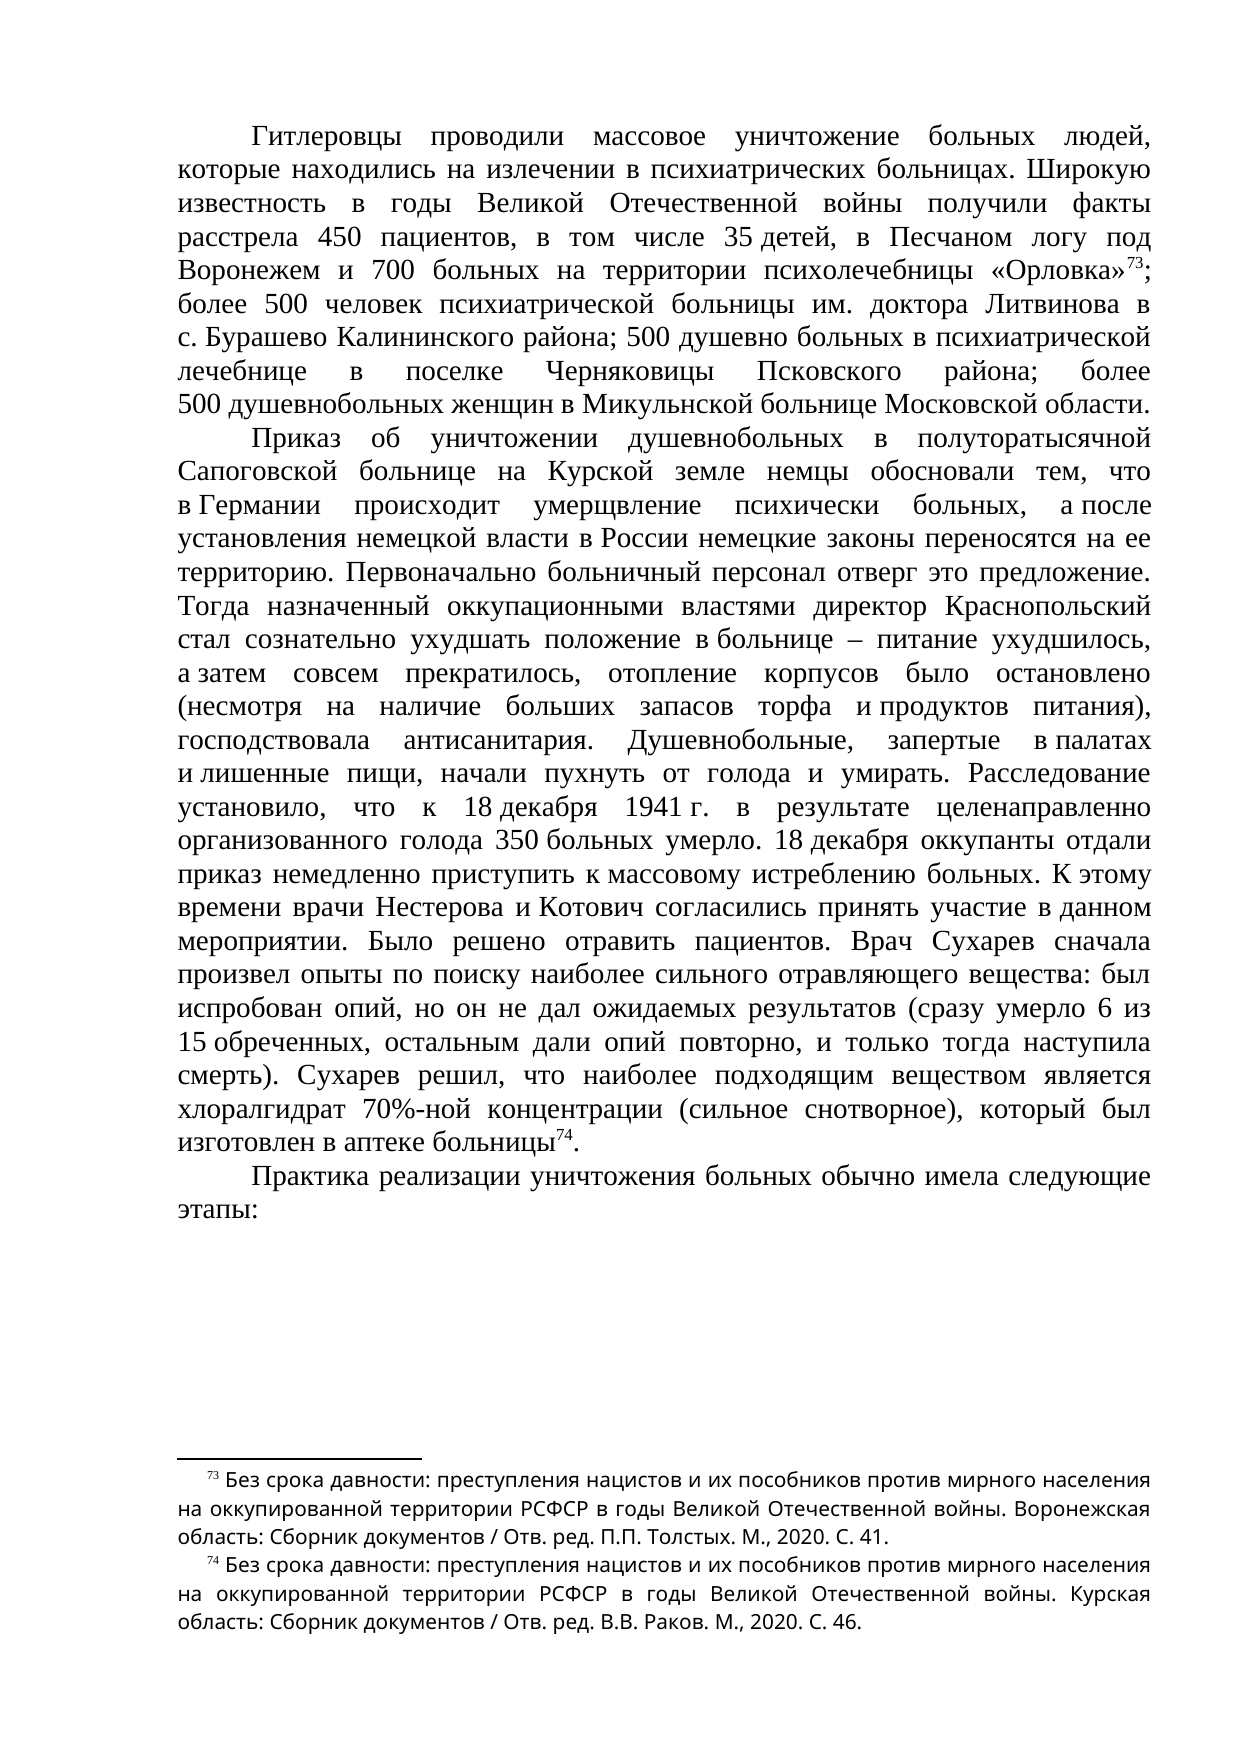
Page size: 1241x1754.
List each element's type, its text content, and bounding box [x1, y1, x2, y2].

text Гитлеровцы проводили массовое уничтожение больных людей, которые находились на излечении в психиатрических больницах. Широкую известность в годы Великой Отечественной войны получили факты расстрела 450 пациентов, в том числе 35 детей, в Песчаном логу под Воронежем и 700 больных на территории психолечебницы «Орловка»; более 500 человек психиатрической больницы им. доктора Литвинова в с. Бурашево Калининского района; 500 душевно больных в психиатрической лечебнице в поселке Черняковицы Псковского района; более 500 душевнобольных женщин в Микульнской больнице Московской области. [177, 118, 1152, 420]
text Практика реализации уничтожения больных обычно имела следующие этапы: [177, 1158, 1152, 1225]
text Приказ об уничтожении душевнобольных в полуторатысячной Сапоговской больнице на Курской земле немцы обосновали тем, что в Германии происходит умерщвление психически больных, а после установления немецкой власти в России немецкие законы переносятся на ее территорию. Первоначально больничный персонал отверг это предложение. Тогда назначенный оккупационными властями директор Краснопольский стал сознательно ухудшать положение в больнице – питание ухудшилось, а затем совсем прекратилось, отопление корпусов было остановлено (несмотря на наличие больших запасов торфа и продуктов питания), господствовала антисанитария. Душевнобольные, запертые в палатах и лишенные пищи, начали пухнуть от голода и умирать. Расследование установило, что к 18 декабря 1941 г. в результате целенаправленно организованного голода 350 больных умерло. 18 декабря оккупанты отдали приказ немедленно приступить к массовому истреблению больных. К этому времени врачи Нестерова и Котович согласились принять участие в данном мероприятии. Было решено отравить пациентов. Врач Сухарев сначала произвел опыты по поиску наиболее сильного отравляющего вещества: был испробован опий, но он не дал ожидаемых результатов (сразу умерло 6 из 15 обреченных, остальным дали опий повторно, и только тогда наступила смерть). Сухарев решил, что наиболее подходящим веществом является хлоралгидрат 70%-ной концентрации (сильное снотворное), который был изготовлен в аптеке больницы. [177, 420, 1152, 1158]
